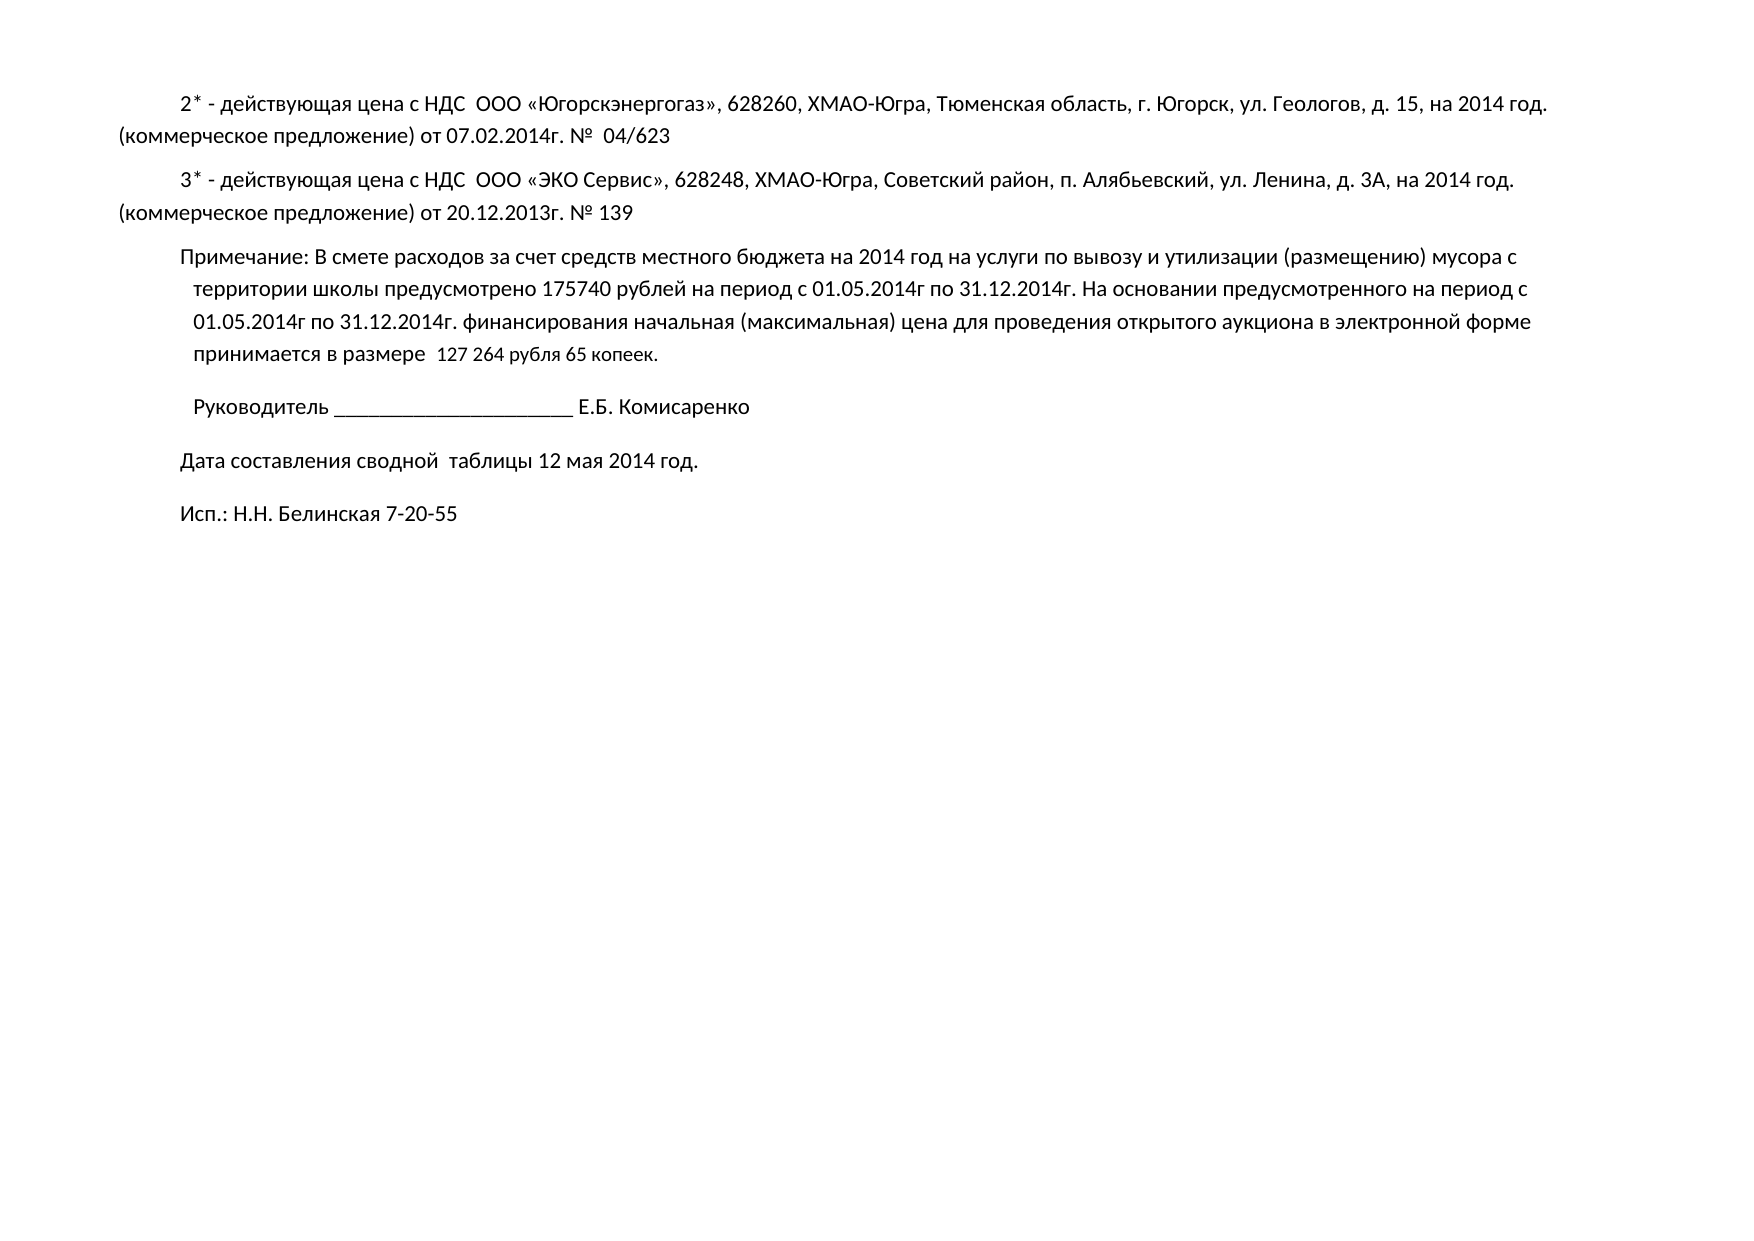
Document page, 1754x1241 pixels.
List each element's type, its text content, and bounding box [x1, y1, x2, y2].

text 3* - действующая цена с НДС ООО «ЭКО Сервис», 628248, ХМАО-Югра, Советский район, п. Алябьевский, ул. Ленина, д. 3А, на 2014 год. (коммерческое предложение) от 20.12.2013г. № 139 [118, 166, 1636, 226]
text Руководитель _____________________ Е.Б. Комисаренко [118, 392, 1636, 420]
text Примечание: В смете расходов за счет средств местного бюджета на 2014 год на услуги по вывозу и утилизации (размещению) мусора с территории школы предусмотрено 175740 рублей на период с 01.05.2014г по 31.12.2014г. На основании предусмотренного на период с 01.05.2014г по 31.12.2014г. финансирования начальная (максимальная) цена для проведения открытого аукциона в электронной форме принимается в размере 127 264 рубля 65 копеек. [118, 242, 1636, 367]
text Исп.: Н.Н. Белинская 7-20-55 [118, 499, 1636, 527]
text Дата составления сводной таблицы 12 мая 2014 год. [118, 446, 1636, 474]
text 2* - действующая цена с НДС ООО «Югорскэнергогаз», 628260, ХМАО-Югра, Тюменская область, г. Югорск, ул. Геологов, д. 15, на 2014 год. (коммерческое предложение) от 07.02.2014г. № 04/623 [118, 89, 1636, 149]
